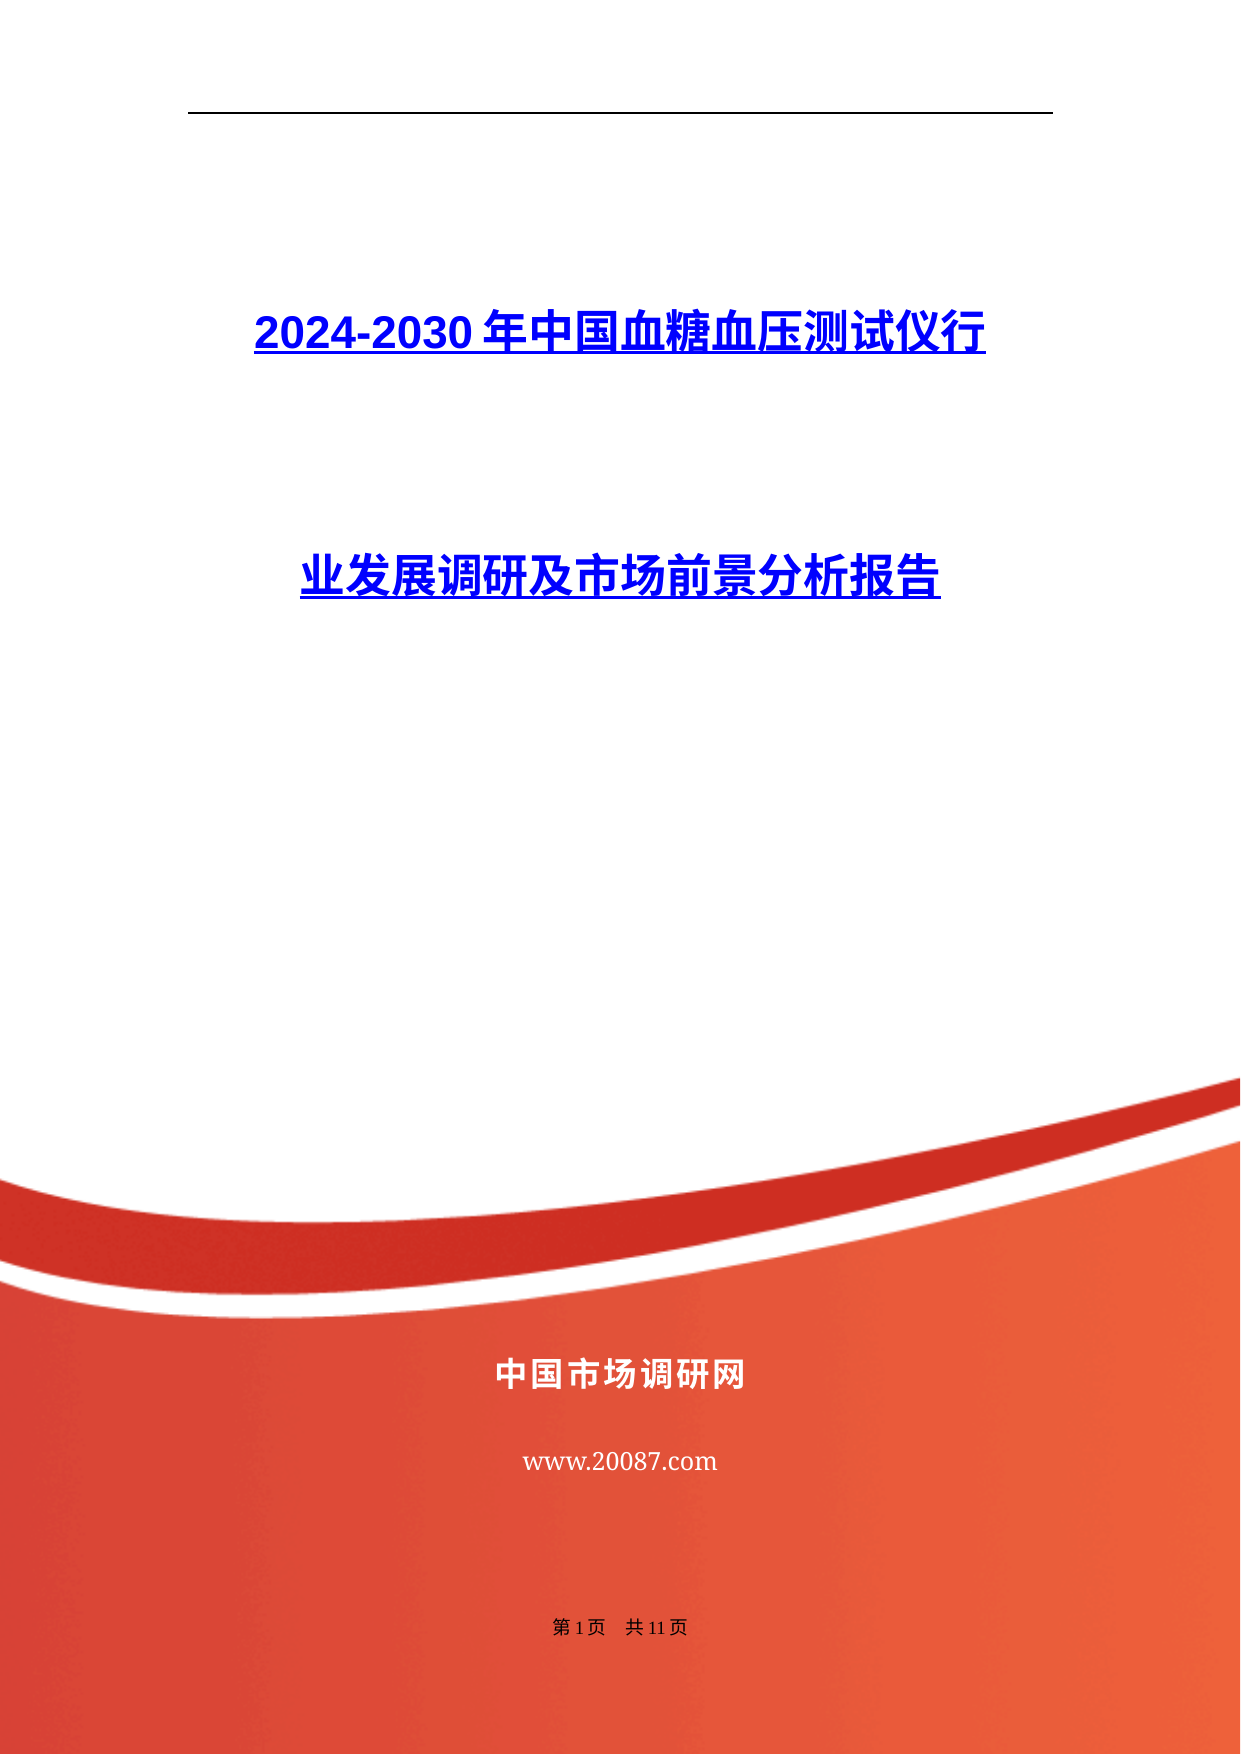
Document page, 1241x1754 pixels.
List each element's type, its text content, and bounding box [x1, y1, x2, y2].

subtitle 中国市场调研网 [187, 1339, 1053, 1404]
table_header 2024-2030年中国血糖血压测试仪行业发展调研及市场前景分析报告 [188, 207, 1053, 773]
picture [0, 1006, 1241, 1754]
text www.20087.com [187, 1428, 1053, 1493]
